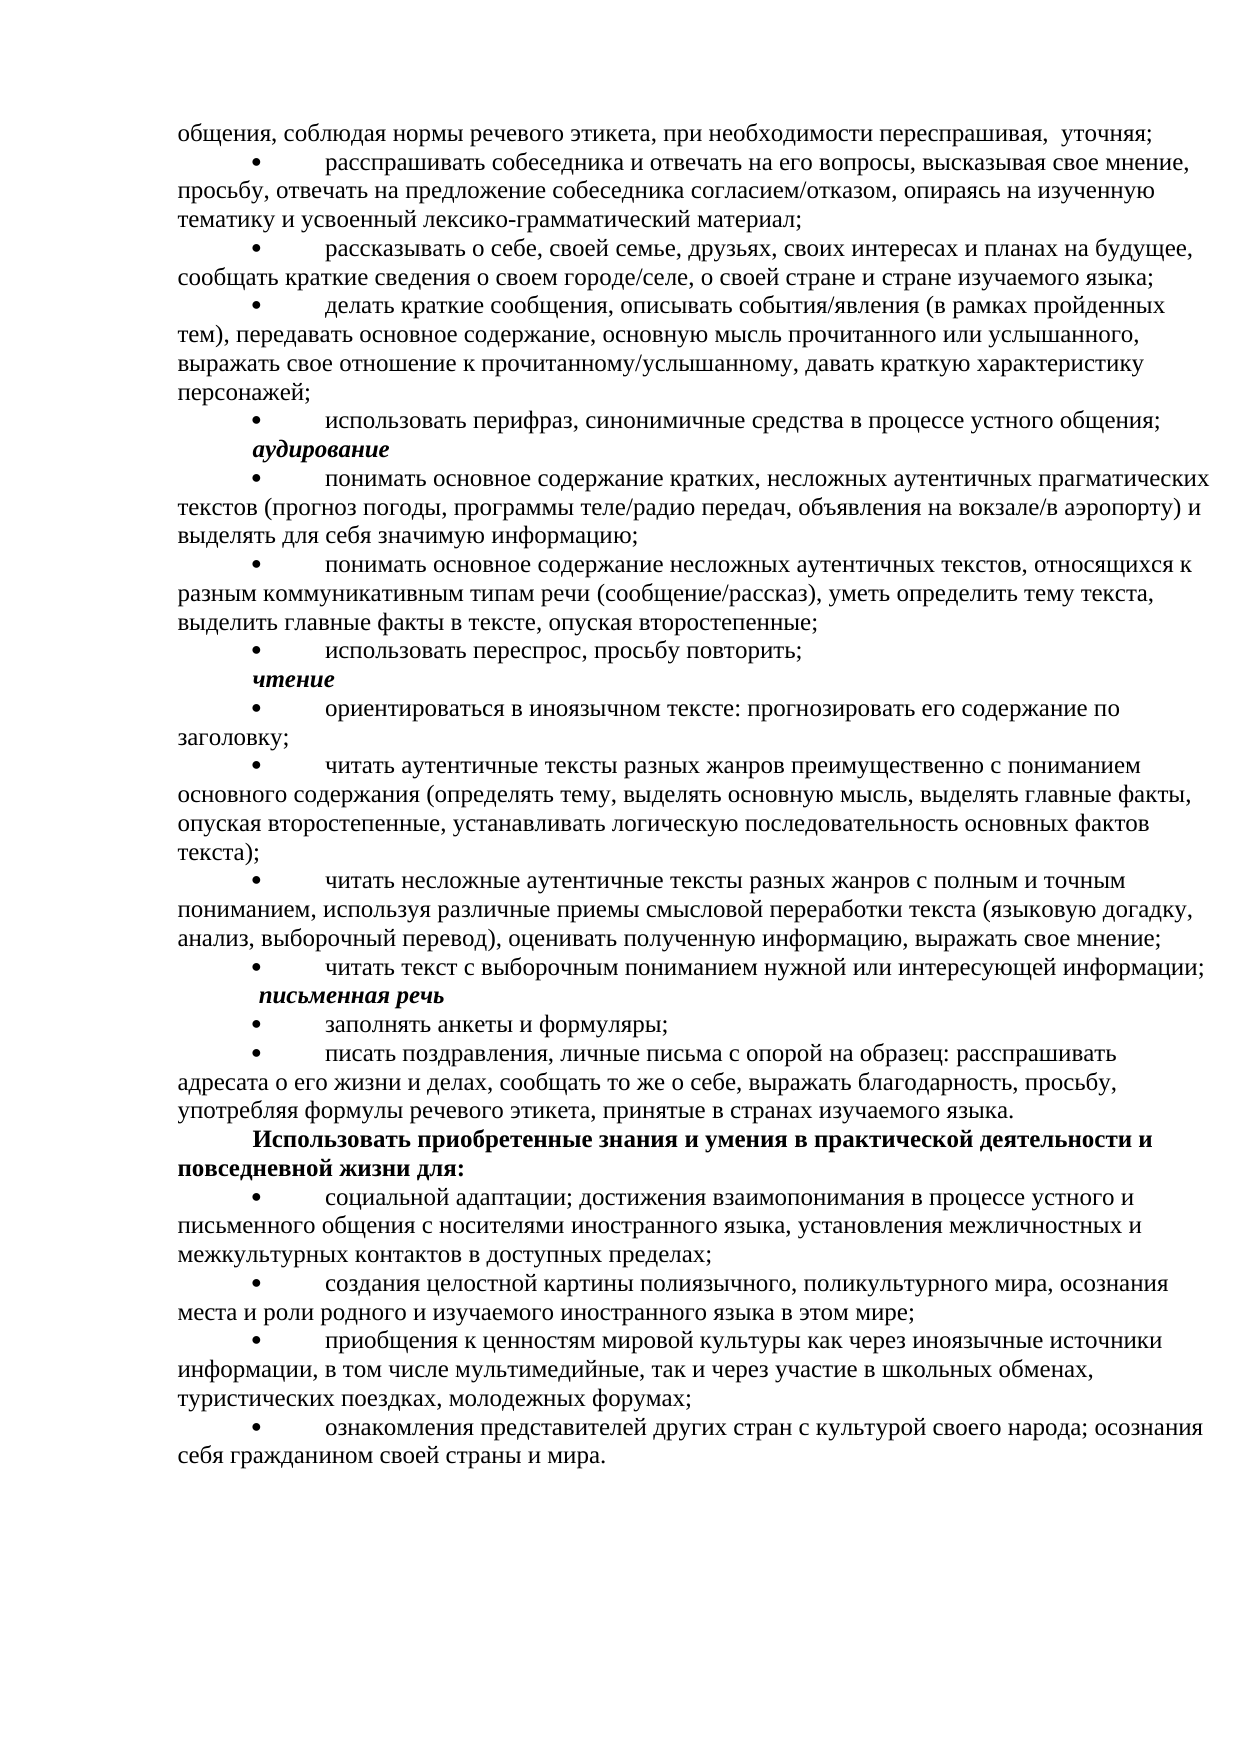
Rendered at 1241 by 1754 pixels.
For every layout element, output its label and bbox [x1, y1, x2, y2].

table_header [166, 118, 1226, 1556]
